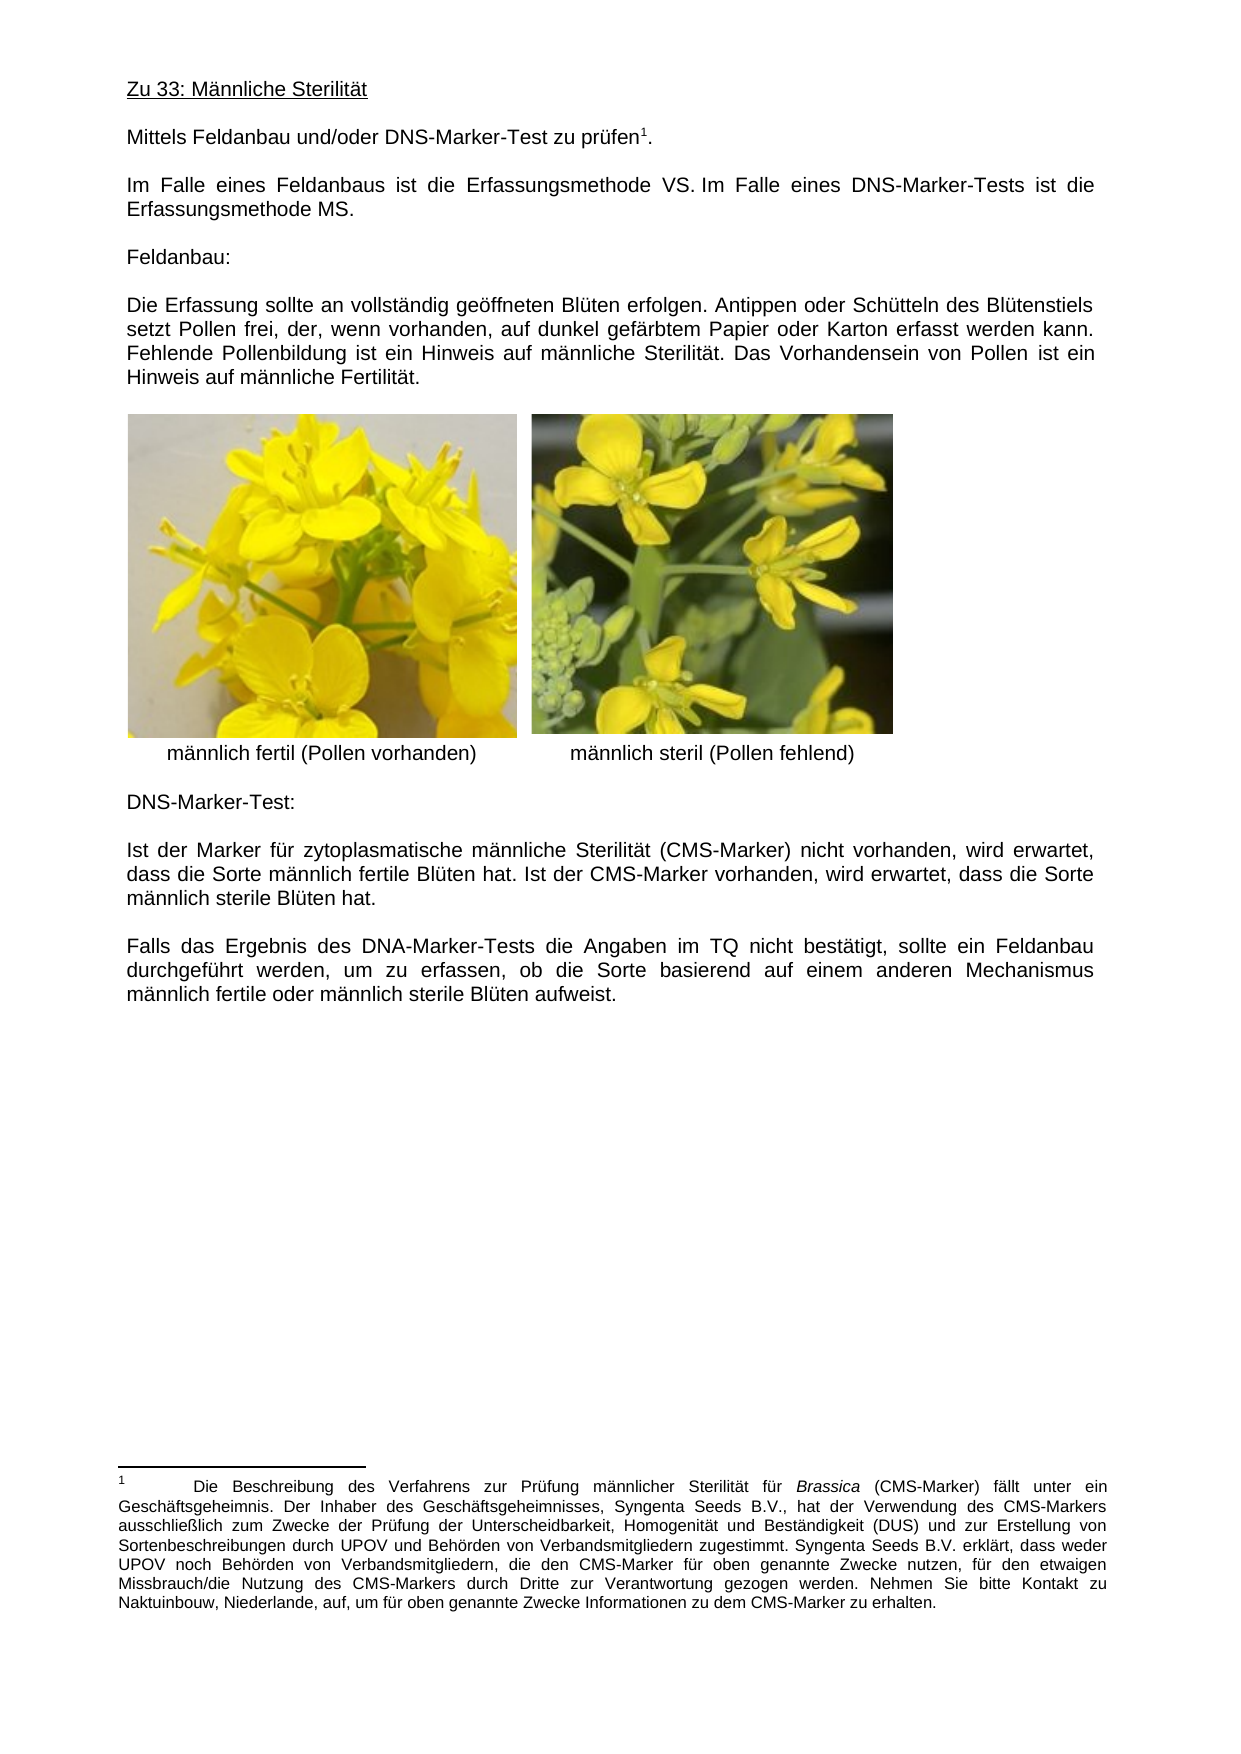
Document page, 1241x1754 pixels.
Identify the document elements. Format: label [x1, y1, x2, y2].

picture [531, 414, 893, 734]
picture [127, 414, 517, 738]
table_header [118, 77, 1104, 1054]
